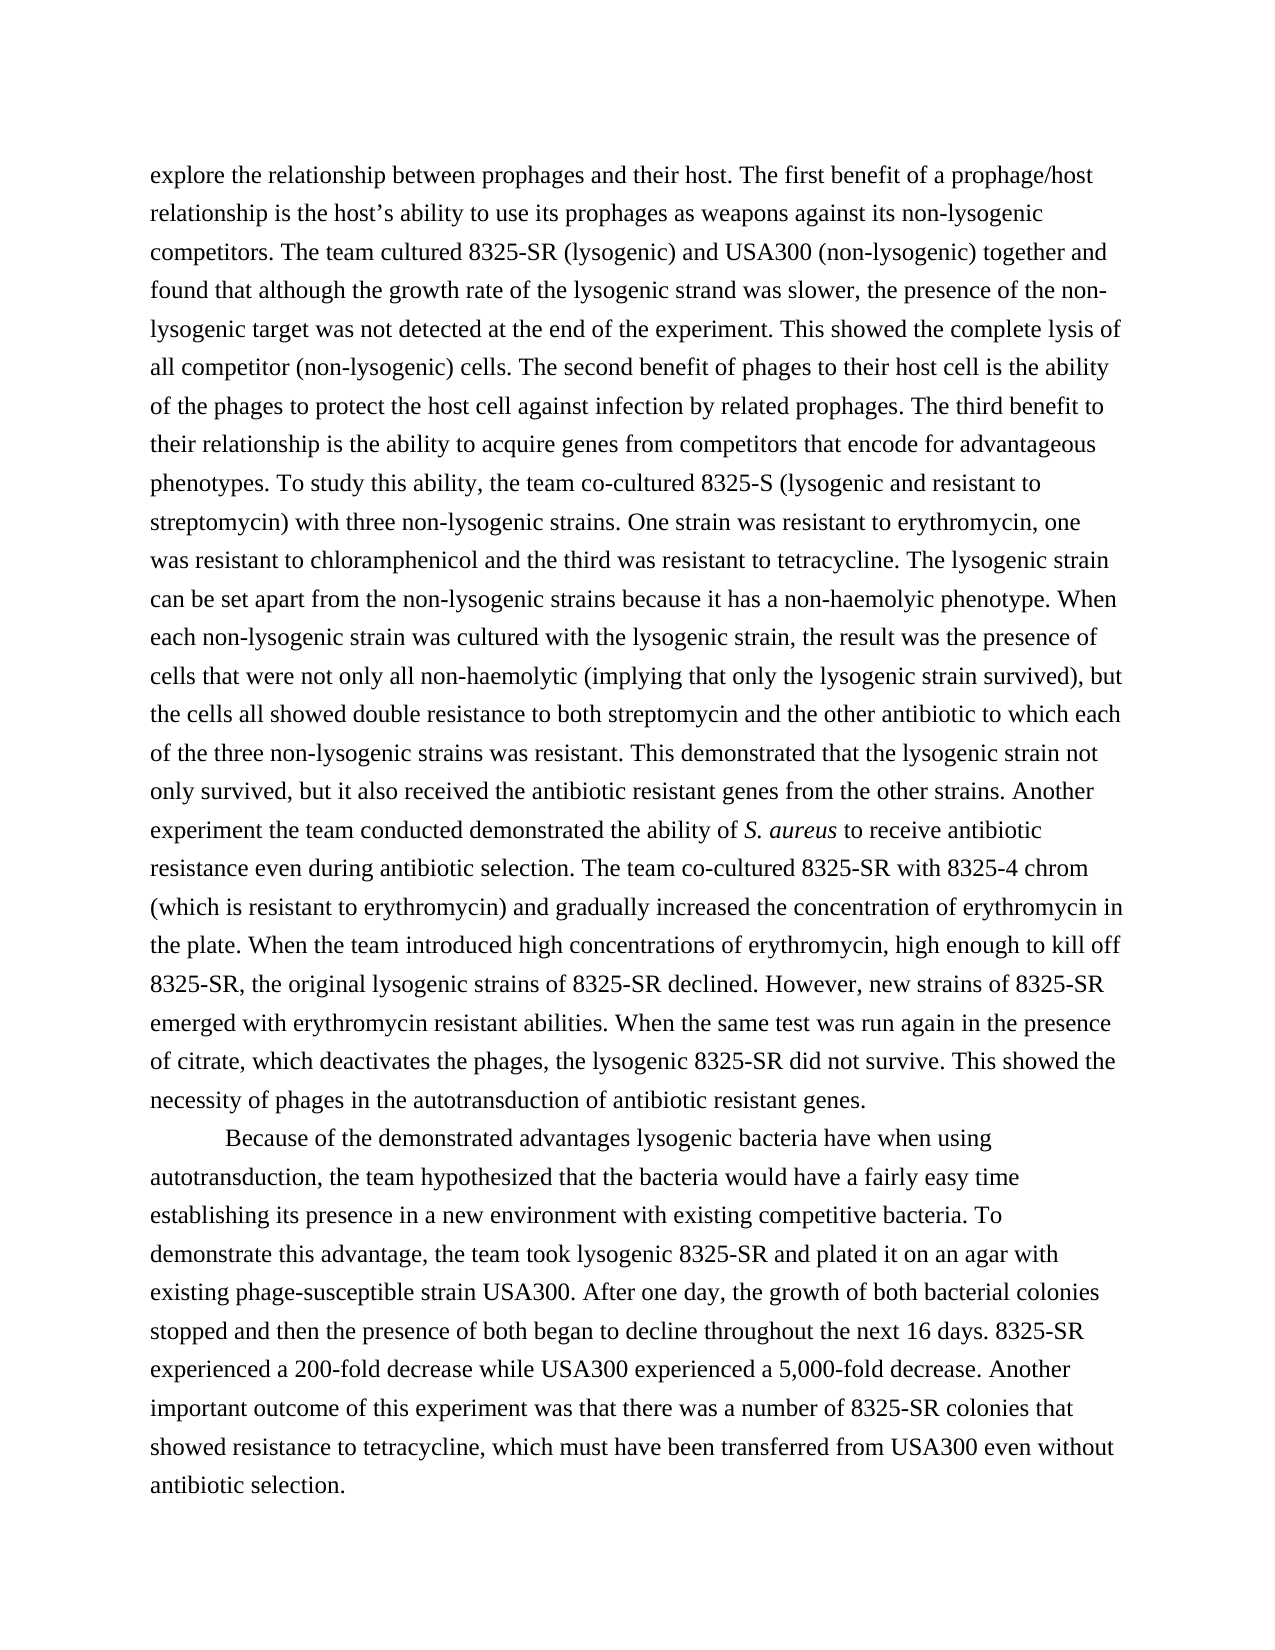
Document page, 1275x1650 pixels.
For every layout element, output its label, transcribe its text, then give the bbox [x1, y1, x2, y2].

text Because of the demonstrated advantages lysogenic bacteria ha when using autotransduction, the team hypothesized that the bacteria would have a fairly easy time establishing its presence in a new environment with existing competitive bacteria. To demonstrate this the team took lysogenic 8325-SR and plated it on an agar with existing phage-susceptible strain USA300. After one day, the growth of both bacterial colonies stopped and then the presence of both began to decline throughout the next 16 days. 8325-SR experienced a 200-fold decrease while USA300 experienced a 5,000-fold decrease. Another important outcome of this experiment was that there was a number of 8325-SR colonies that showed resistance to tetracycline, which must have been transferred from USA300 even without antibiotic selection. [150, 1113, 1125, 1499]
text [150, 150, 1125, 1113]
